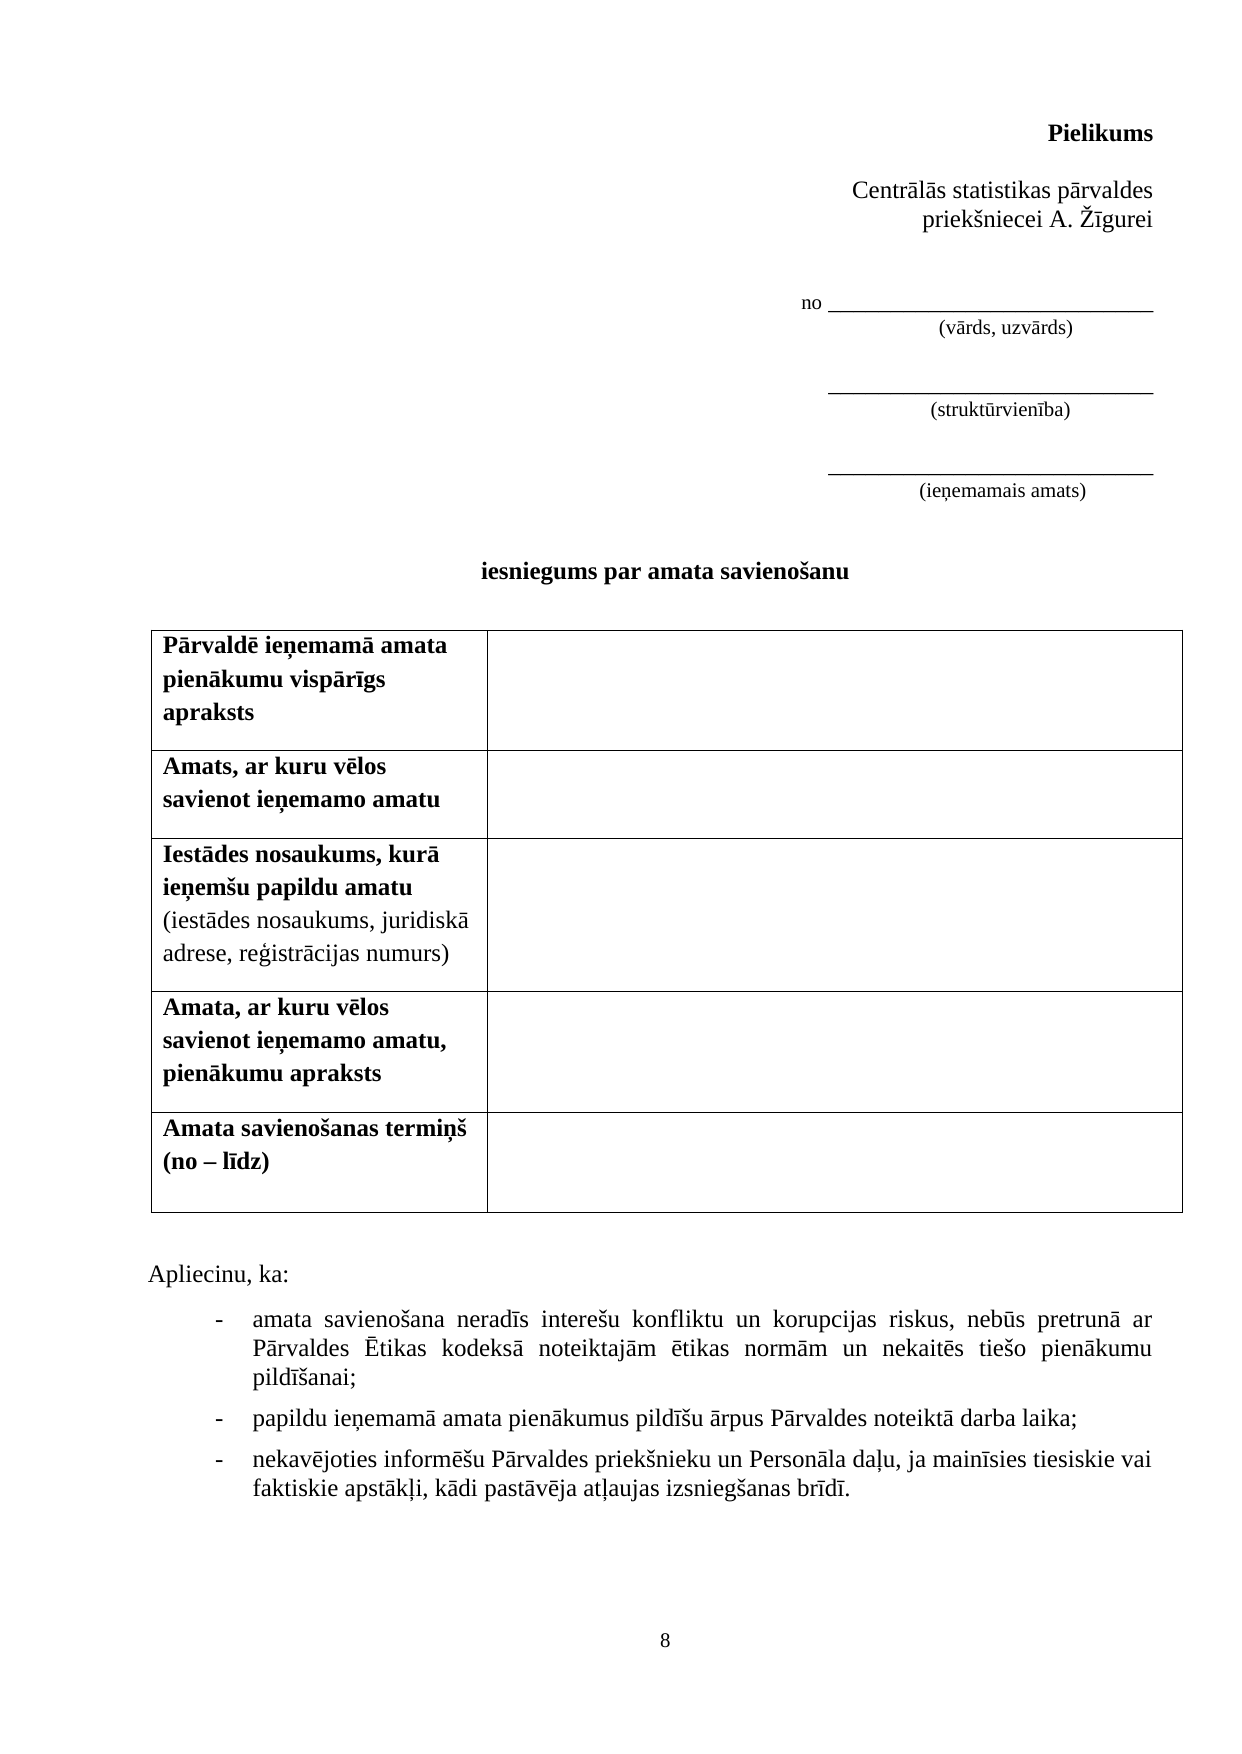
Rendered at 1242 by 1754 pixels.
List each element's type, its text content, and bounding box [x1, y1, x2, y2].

table_header Pārvaldē ieņemamā amata pienākumu vispārīgs apraksts [152, 631, 487, 750]
text __________________________ [627, 368, 1153, 397]
subtitle iesniegums par amata savienošanu [177, 556, 1153, 585]
table_cell Iestādes nosaukums, kurā ieņemšu papildu amatu (iestādes nosaukums, juridiskā adrese, reģistrācijas numurs) [152, 839, 487, 991]
list amata savienošana neradīs interešu konfliktu un korupcijas riskus, nebūs pretrunā ar Pārvaldes Ētikas kodeksā noteiktajām ētikas normām un nekaitēs tiešo pienākumu pildīšanai; [215, 1304, 1153, 1390]
text Centrālās statistikas pārvaldes [552, 176, 1153, 204]
text priekšniecei A. Žīgurei [552, 204, 1153, 233]
list papildu ieņemamā amata pienākumus pildīšu ārpus Pārvaldes noteiktā darba laika; [215, 1403, 1153, 1432]
text (ieņemamais amats) [177, 478, 1153, 502]
text Apliecinu, ka: [148, 1259, 1153, 1287]
table_cell Amata, ar kuru vēlos savienot ieņemamo amatu, pienākumu apraksts [152, 992, 487, 1112]
text __________________________ [768, 449, 1153, 478]
text no __________________________ [477, 286, 1153, 315]
table_header [488, 631, 1182, 750]
table_cell [488, 839, 1182, 991]
text (struktūrvienība) [627, 397, 1152, 421]
list nekavējoties informēšu Pārvaldes priekšnieku un Personāla daļu, ja mainīsies tiesiskie vai faktiskie apstākļi, kādi pastāvēja atļaujas izsniegšanas brīdī. [215, 1444, 1153, 1502]
subtitle Pielikums [177, 118, 1153, 147]
table_cell [488, 1113, 1182, 1212]
table_cell [488, 992, 1182, 1112]
table_cell Amats, ar kuru vēlos savienot ieņemamo amatu [152, 751, 487, 838]
text (vārds, uzvārds) [627, 315, 1153, 339]
table_cell Amata savienošanas termiņš (no – līdz) [152, 1113, 487, 1212]
table_cell [488, 751, 1182, 838]
